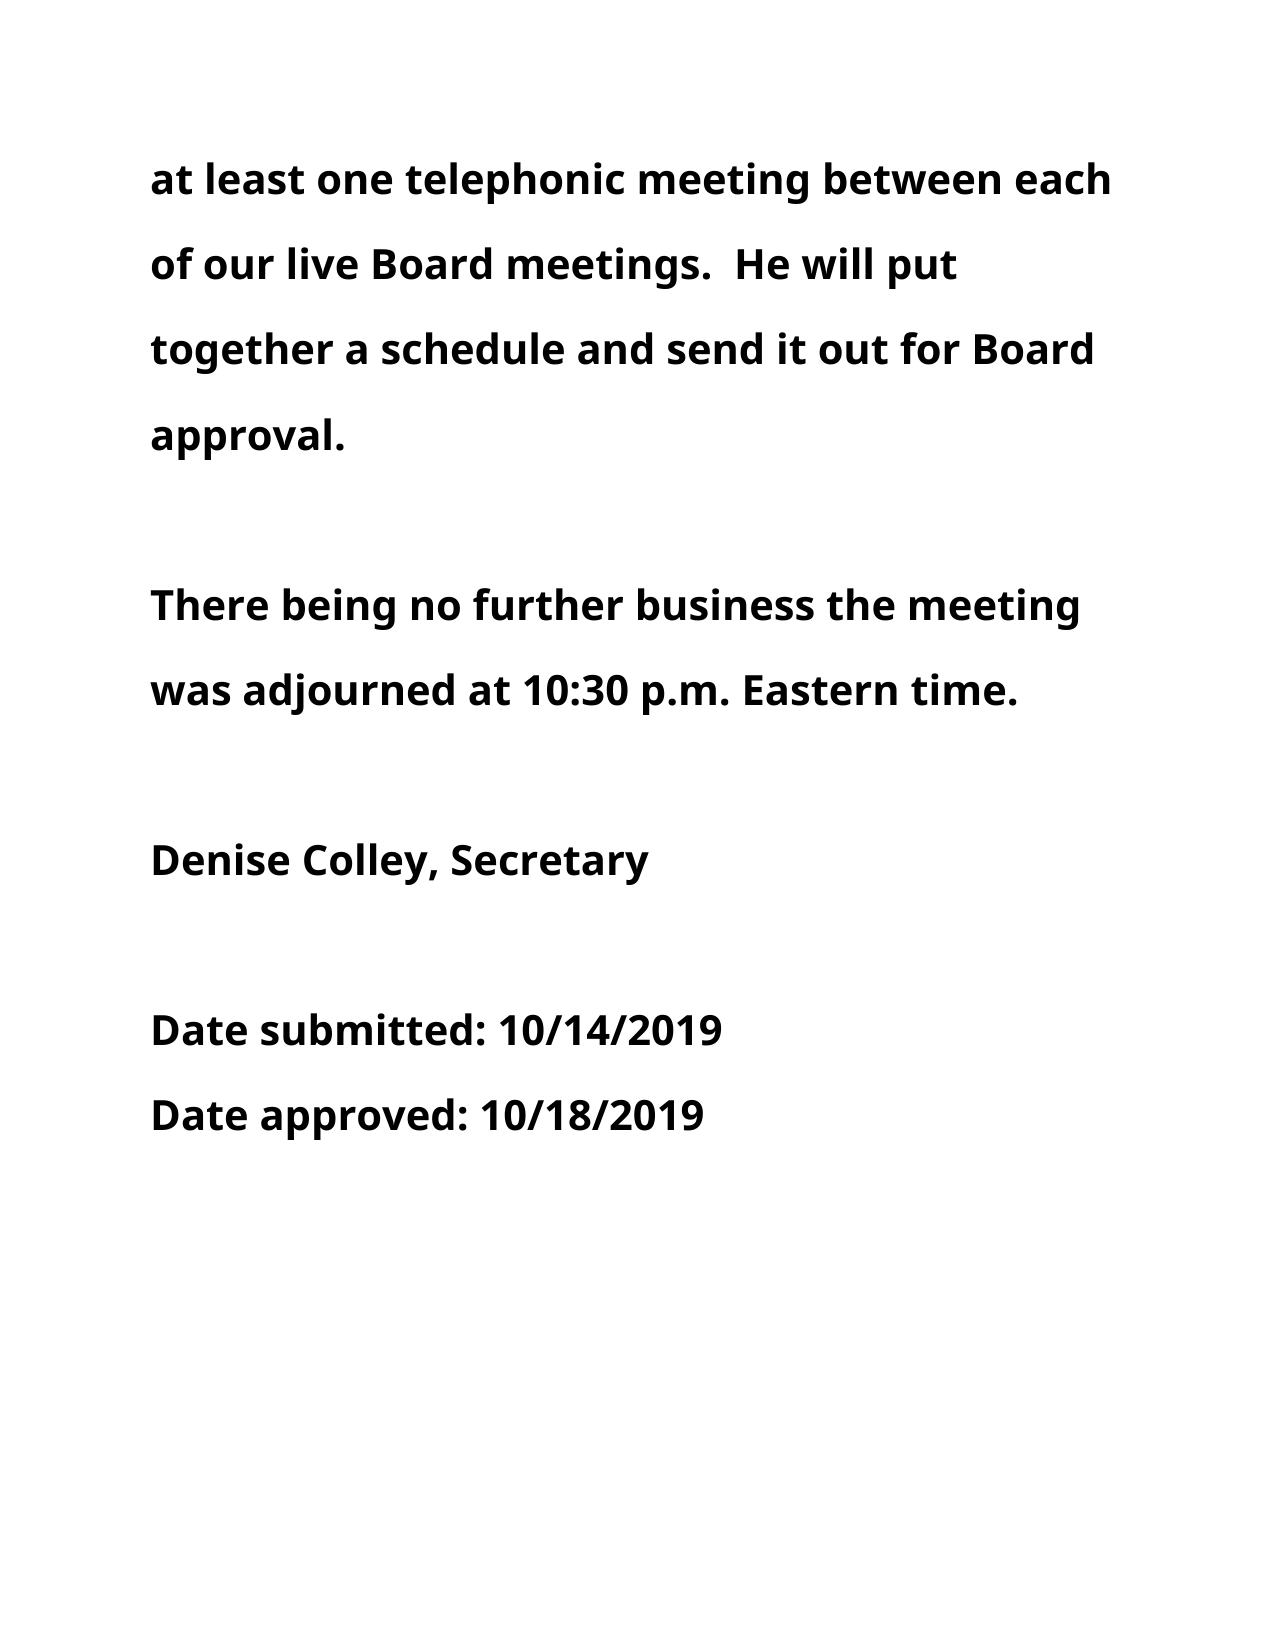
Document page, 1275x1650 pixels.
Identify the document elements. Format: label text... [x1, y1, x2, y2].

text Denise Colley, Secretary [150, 831, 1125, 888]
text Date approved: 10/18/2019 [150, 1086, 1125, 1143]
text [150, 150, 1125, 462]
text There being no further business the meeting was adjourned at 10:30 p.m. Eastern time. [150, 576, 1125, 717]
text Date submitted: 10/14/2019 [150, 1001, 1125, 1058]
